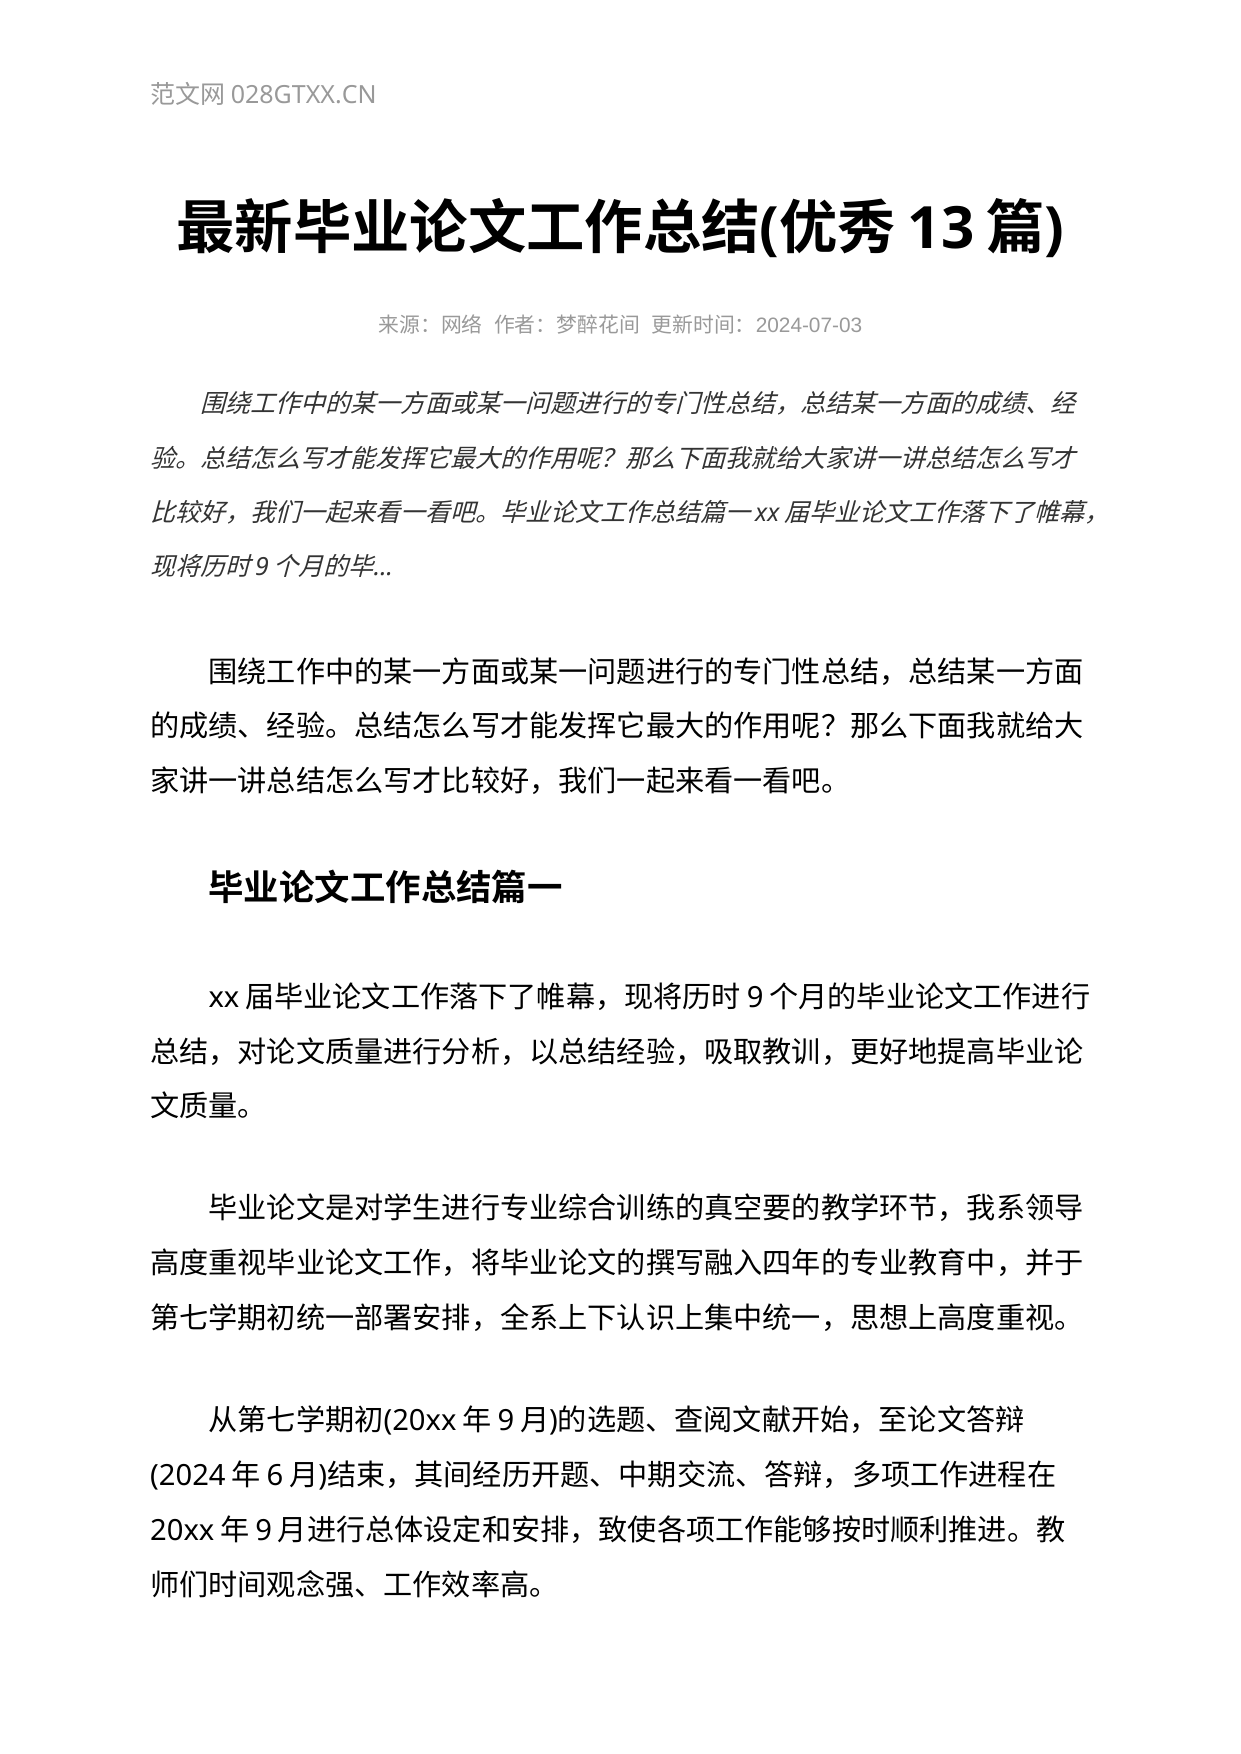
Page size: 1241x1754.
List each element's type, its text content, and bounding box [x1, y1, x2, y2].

text 毕业论文是对学生进行专业综合训练的真空要的教学环节，我系领导高度重视毕业论文工作，将毕业论文的撰写融入四年的专业教育中，并于第七学期初统一部署安排，全系上下认识上集中统一，思想上高度重视。 [150, 1185, 1090, 1337]
text xx届毕业论文工作落下了帷幕，现将历时9个月的毕业论文工作进行总结，对论文质量进行分析，以总结经验，吸取教训，更好地提高毕业论文质量。 [150, 973, 1090, 1125]
subtitle 最新毕业论文工作总结(优秀13篇) [150, 181, 1090, 266]
text 来源：网络 作者：梦醉花间 更新时间：2024-07-03 [150, 313, 1090, 337]
text 从第七学期初(20xx年9月)的选题、查阅文献开始，至论文答辩(2024年6月)结束，其间经历开题、中期交流、答辩，多项工作进程在20xx年9月进行总体设定和安排，致使各项工作能够按时顺利推进。教师们时间观念强、工作效率高。 [150, 1396, 1090, 1604]
text 毕业论文工作总结篇一 [150, 860, 1090, 911]
text 围绕工作中的某一方面或某一问题进行的专门性总结，总结某一方面的成绩、经验。总结怎么写才能发挥它最大的作用呢？那么下面我就给大家讲一讲总结怎么写才比较好，我们一起来看一看吧。毕业论文工作总结篇一xx届毕业论文工作落下了帷幕，现将历时9个月的毕... [150, 384, 1090, 583]
text 围绕工作中的某一方面或某一问题进行的专门性总结，总结某一方面的成绩、经验。总结怎么写才能发挥它最大的作用呢？那么下面我就给大家讲一讲总结怎么写才比较好，我们一起来看一看吧。 [150, 648, 1090, 800]
